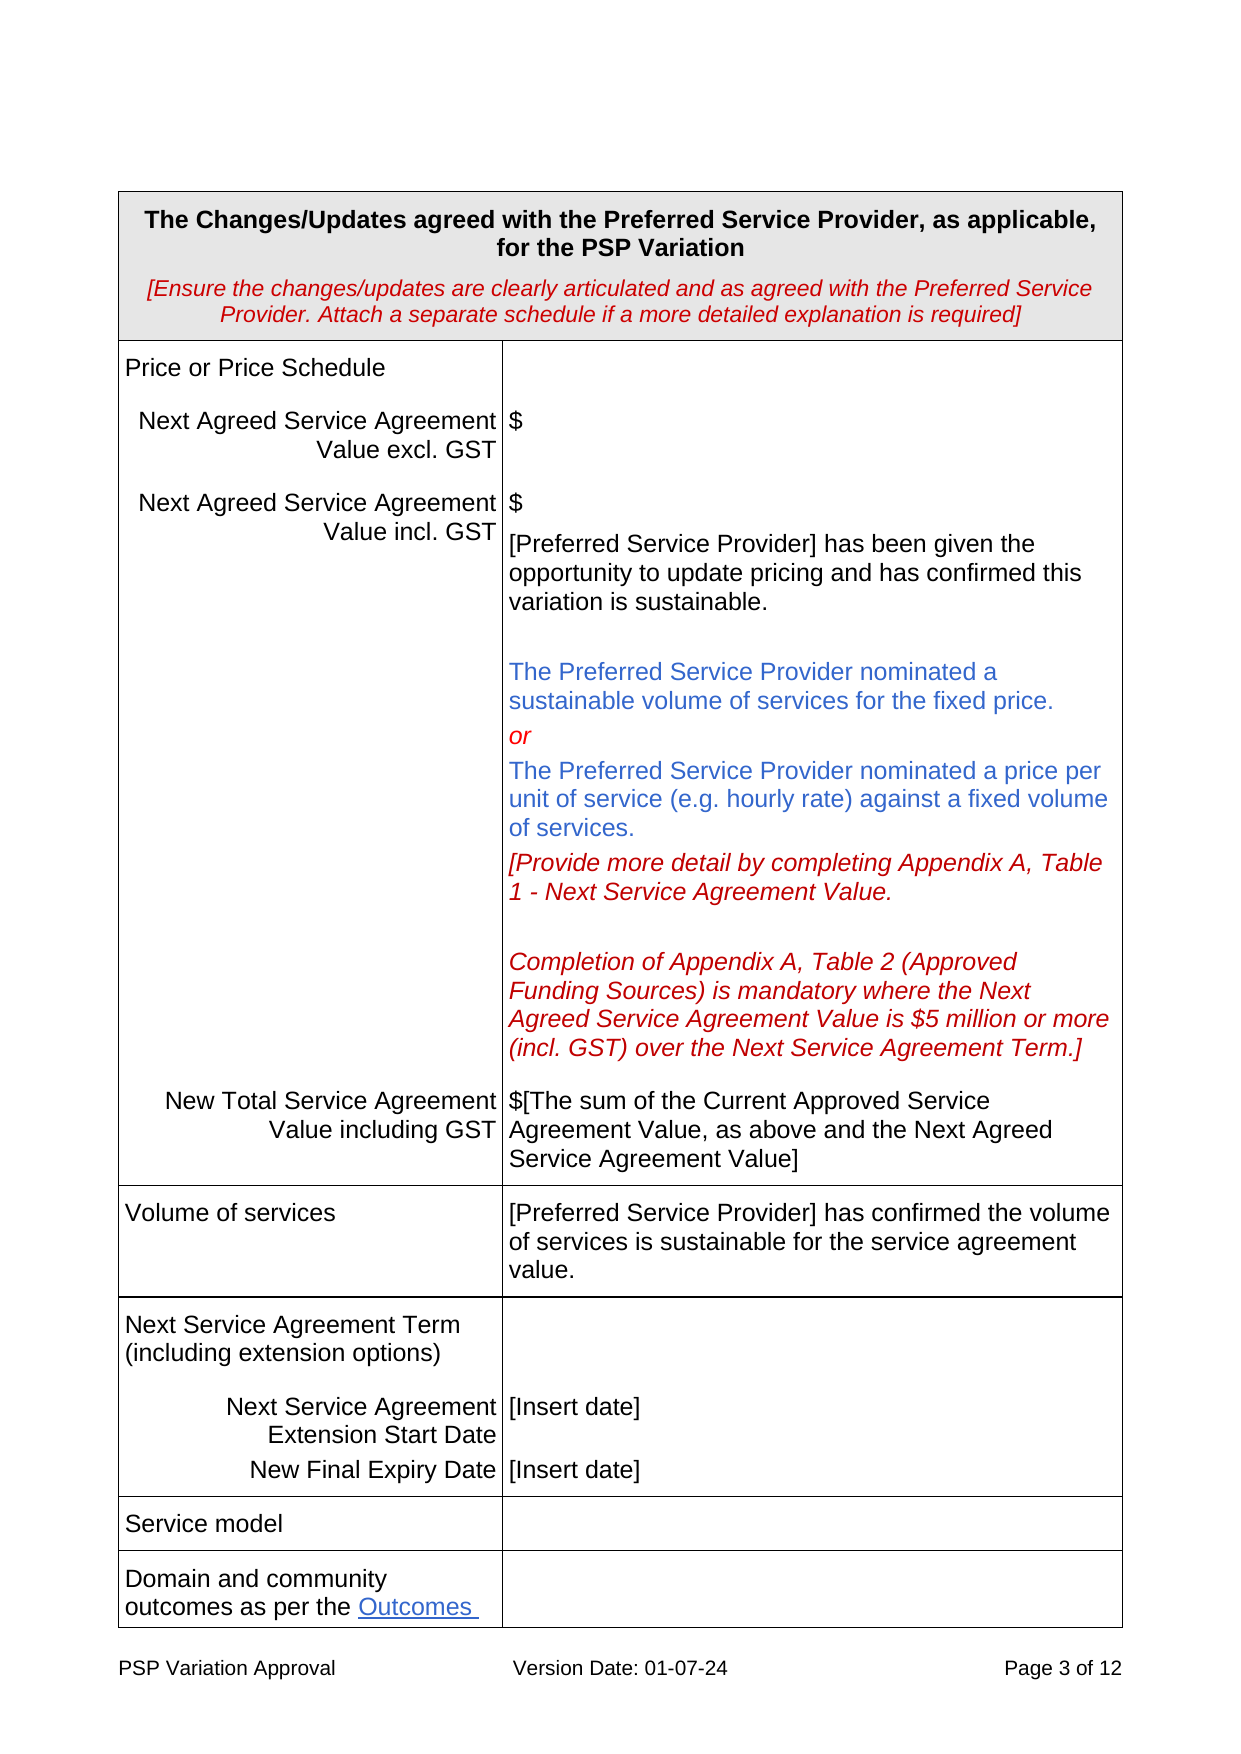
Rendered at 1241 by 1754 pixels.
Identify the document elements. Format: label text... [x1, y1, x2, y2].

table_cell New Total Service Agreement Value including GST [119, 1074, 502, 1185]
table_cell Next Service Agreement Extension Start Date New Final Expiry Date [119, 1379, 502, 1496]
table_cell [119, 1551, 502, 1627]
table_cell [503, 1551, 1122, 1627]
table_cell [503, 341, 1122, 394]
table_cell [503, 1497, 1122, 1550]
table_cell Next Agreed Service Agreement Value incl. GST [119, 476, 502, 1074]
table_cell [503, 1298, 1122, 1379]
table_cell Next Service Agreement Term (including extension options) [119, 1298, 502, 1379]
table_cell Volume of services [119, 1186, 502, 1296]
table_cell Price or Price Schedule [119, 341, 502, 394]
table_cell $ [Preferred Service Provider] has been given the opportunity to update pricing and has confirmed this variation is sustainable. The Preferred Service Provider nominated a sustainable volume of services for the fixed price. or The Preferred Service Provider nominated a price per unit of service (e.g. hourly rate) against a fixed volume of services. [Provide more detail by completing Appendix A, Table 1 - Next Service Agreement Value. Completion of Appendix A, Table 2 (Approved Funding Sources) is mandatory where the Next Agreed Service Agreement Value is $5 million or more (incl. GST) over the Next Service Agreement Term.] [503, 476, 1122, 1074]
table_cell $ [503, 394, 1122, 476]
table_cell [Preferred Service Provider] has confirmed the volume of services is sustainable for the service agreement value. [503, 1186, 1122, 1296]
table_cell Service model [119, 1497, 502, 1550]
table_cell Next Agreed Service Agreement Value excl. GST [119, 394, 502, 476]
table_cell [Insert date] [Insert date] [503, 1379, 1122, 1496]
table_header The Changes/Updates agreed with the Preferred Service Provider, as applicable, for the PSP Variation [Ensure the changes/updates are clearly articulated and as agreed with the Preferred Service Provider. Attach a separate schedule if a more detailed explanation is required] [119, 192, 1122, 340]
table_cell $[The sum of the Current Approved Service Agreement Value, as above and the Next Agreed Service Agreement Value] [503, 1074, 1122, 1185]
